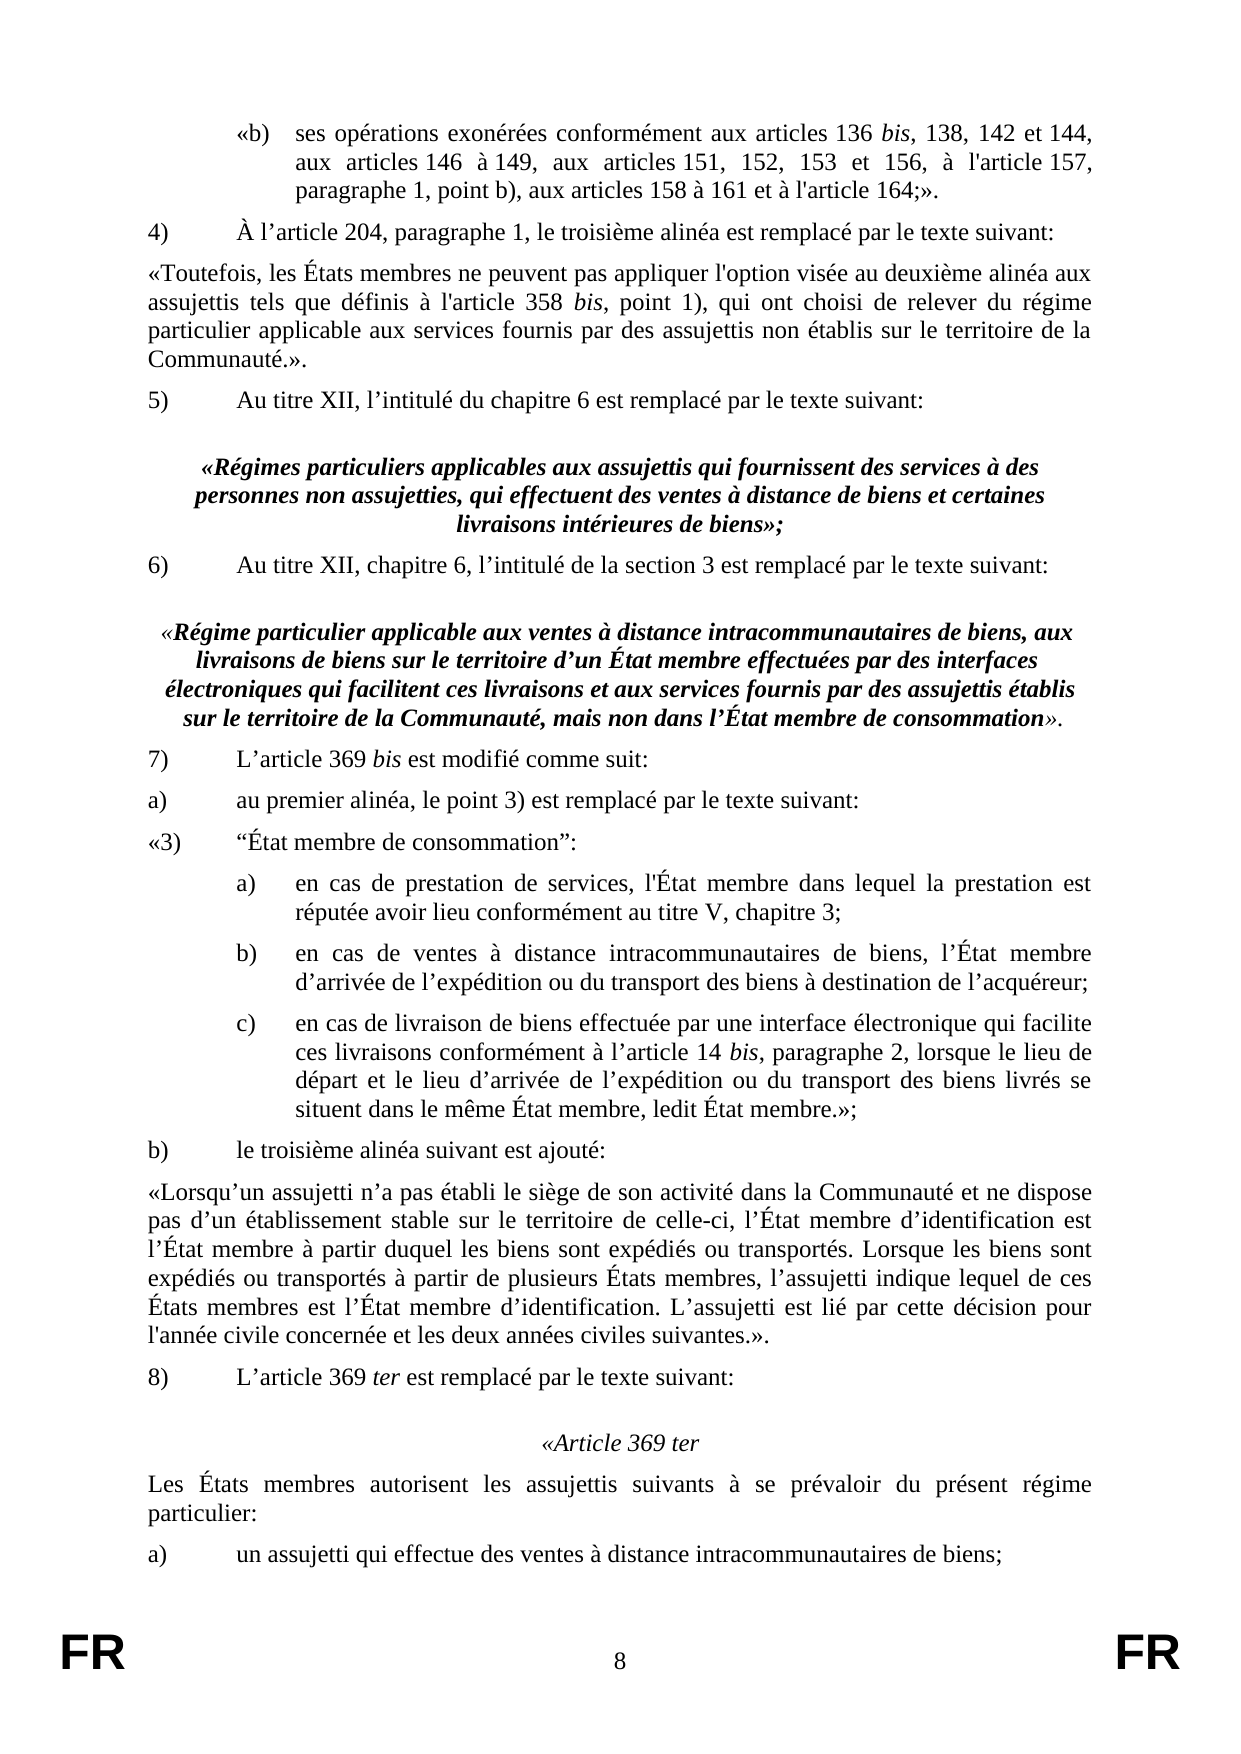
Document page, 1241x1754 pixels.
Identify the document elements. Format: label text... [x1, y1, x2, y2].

text a) au premier alinéa, le point 3) est remplacé par le texte suivant: [148, 786, 1093, 814]
text 8) L’article 369 ter est remplacé par le texte suivant: [148, 1362, 1093, 1391]
text «Régime particulier applicable aux ventes à distance intracommunautaires de biens, aux livraisons de biens sur le territoire d’un État membre effectuées par des interfaces électroniques qui facilitent ces livraisons et aux services fournis par des assujettis établis sur le territoire de la Communauté, mais non dans l’État membre de consommation». [148, 617, 1093, 732]
text Les États membres autorisent les assujettis suivants à se prévaloir du présent régime particulier: [148, 1469, 1093, 1527]
text 5) Au titre XII, l’intitulé du chapitre 6 est remplacé par le texte suivant: [148, 386, 1093, 414]
text «Toutefois, les États membres ne peuvent pas appliquer l'option visée au deuxième alinéa aux assujettis tels que définis à l'article 358 bis, point 1), qui ont choisi de relever du régime particulier applicable aux services fournis par des assujettis non établis sur le territoire de la Communauté.». [148, 258, 1093, 373]
text «3) “État membre de consommation”: [148, 827, 1093, 856]
text b) le troisième alinéa suivant est ajouté: [148, 1136, 1093, 1164]
text «Régimes particuliers applicables aux assujettis qui fournissent des services à des personnes non assujetties, qui effectuent des ventes à distance de biens et certaines livraisons intérieures de biens»; [148, 452, 1093, 538]
text «b) ses opérations exonérées conformément aux articles 136 bis, 138, 142 et 144, aux articles 146 à 149, aux articles 151, 152, 153 et 156, à l'article 157, paragraphe 1, point b), aux articles 158 à 161 et à l'article 164;». [236, 118, 1093, 204]
text «Lorsqu’un assujetti n’a pas établi le siège de son activité dans la Communauté et ne dispose pas d’un établissement stable sur le territoire de celle-ci, l’État membre d’identification est l’État membre à partir duquel les biens sont expédiés ou transportés. Lorsque les biens sont expédiés ou transportés à partir de plusieurs États membres, l’assujetti indique lequel de ces États membres est l’État membre d’identification. L’assujetti est lié par cette décision pour l'année civile concernée et les deux années civiles suivantes.». [148, 1177, 1093, 1349]
text c) en cas de livraison de biens effectuée par une interface électronique qui facilite ces livraisons conformément à l’article 14 bis, paragraphe 2, lorsque le lieu de départ et le lieu d’arrivée de l’expédition ou du transport des biens livrés se situent dans le même État membre, ledit État membre.»; [236, 1008, 1093, 1123]
text 4) À l’article 204, paragraphe 1, le troisième alinéa est remplacé par le texte suivant: [148, 217, 1093, 246]
text a) en cas de prestation de services, l'État membre dans lequel la prestation est réputée avoir lieu conformément au titre V, chapitre 3; [236, 868, 1093, 926]
text «Article 369 ter [148, 1428, 1093, 1457]
text b) en cas de ventes à distance intracommunautaires de biens, l’État membre d’arrivée de l’expédition ou du transport des biens à destination de l’acquéreur; [236, 938, 1093, 996]
text a) un assujetti qui effectue des ventes à distance intracommunautaires de biens; [148, 1539, 1093, 1568]
text 7) L’article 369 bis est modifié comme suit: [148, 744, 1093, 773]
text 6) Au titre XII, chapitre 6, l’intitulé de la section 3 est remplacé par le texte suivant: [148, 551, 1093, 579]
